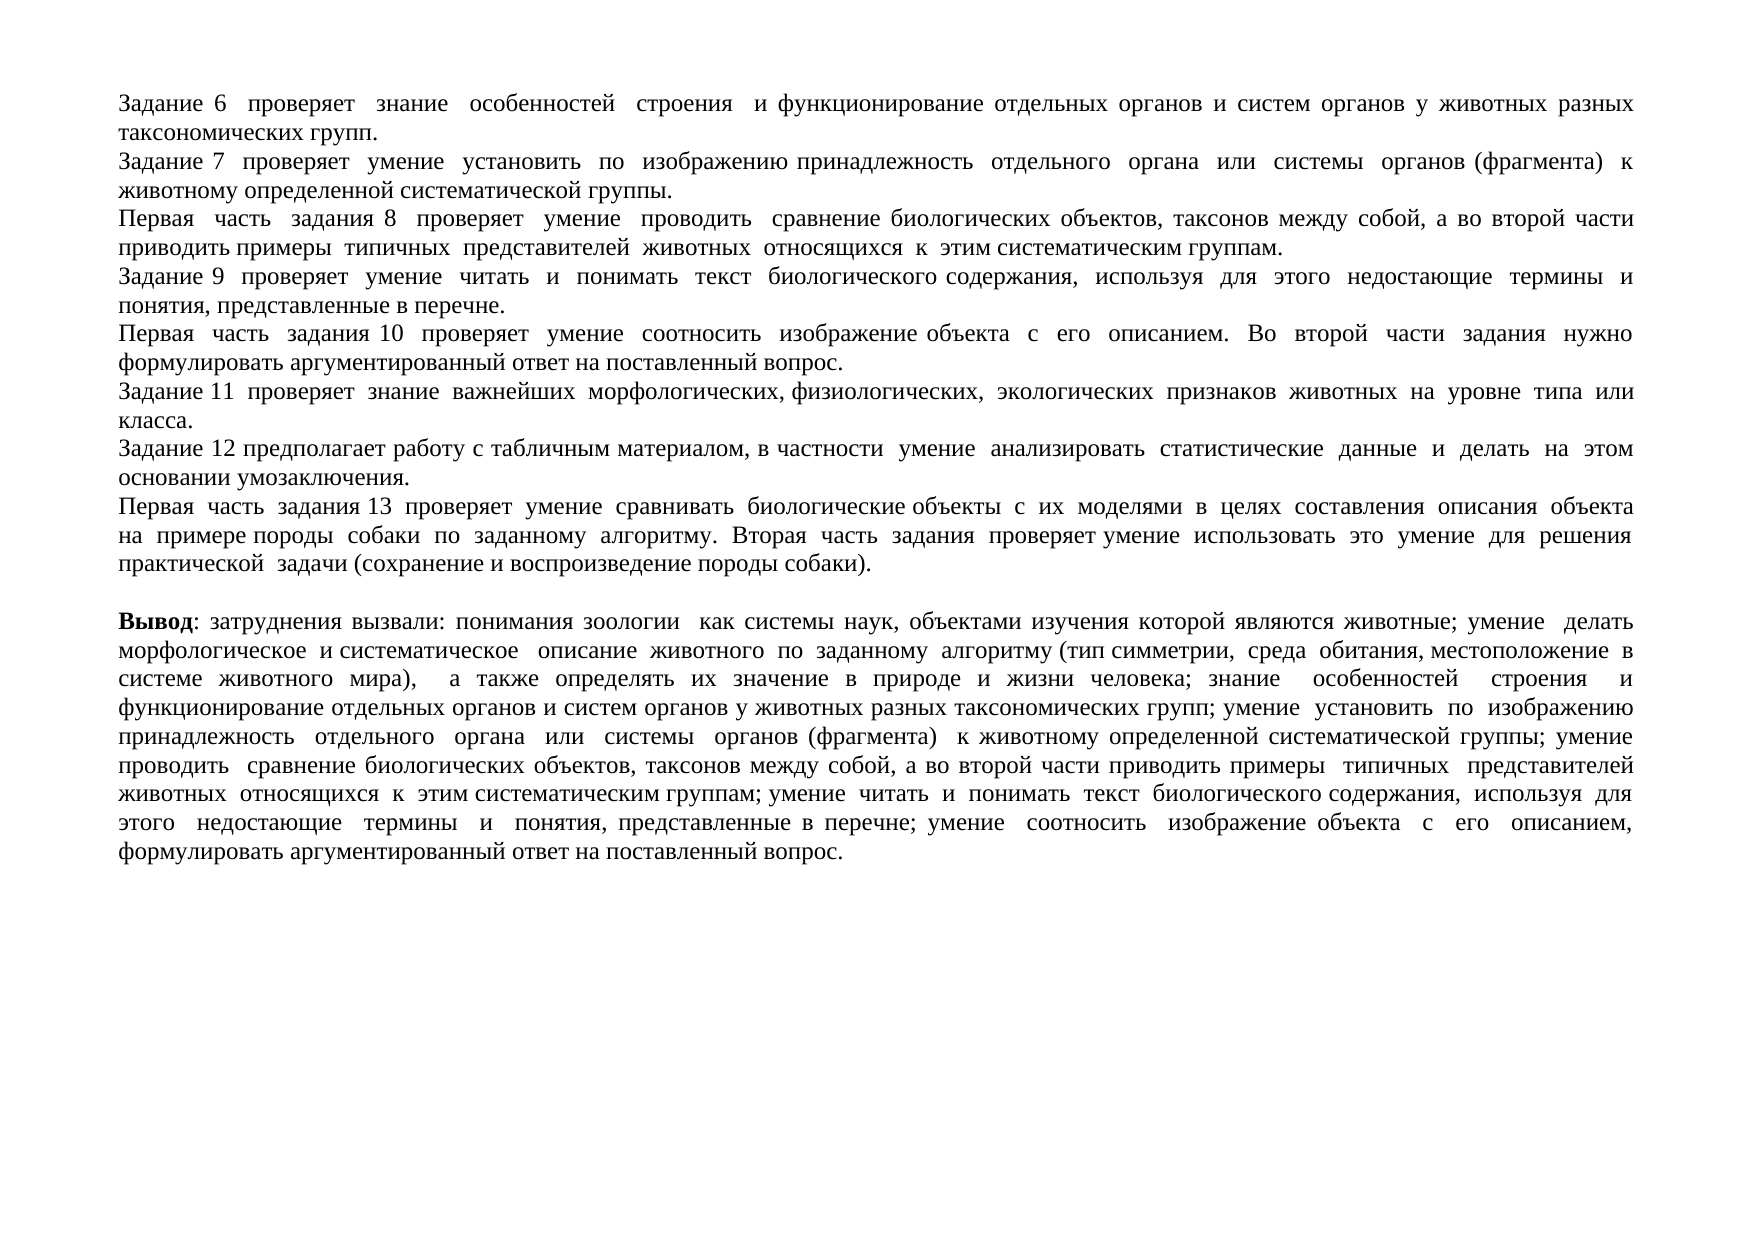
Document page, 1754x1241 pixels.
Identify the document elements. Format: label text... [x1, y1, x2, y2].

text Вывод: затруднения вызвали: понимания зоологии как системы наук, объектами изучения которой являются животные; умение делать морфологическое и систематическое описание животного по заданному алгоритму (тип симметрии, среда обитания, местоположение в системе животного мира), а также определять их значение в природе и жизни человека; знание особенностей строения и функционирование отдельных органов и систем органов у животных разных таксономических групп; умение установить по изображению принадлежность отдельного органа или системы органов (фрагмента) к животному определенной систематической группы; умение проводить сравнение биологических объектов, таксонов между собой, а во второй части приводить примеры типичных представителей животных относящихся к этим систематическим группам; умение читать и понимать текст биологического содержания, используя для этого недостающие термины и понятия, представленные в перечне; умение соотносить изображение объекта с его описанием, формулировать аргументированный ответ на поставленный вопрос. [118, 606, 1636, 865]
text Задание 11 проверяет знание важнейших морфологических, физиологических, экологических признаков животных на уровне типа или класса. [118, 376, 1636, 433]
text Первая часть задания 8 проверяет умение проводить сравнение биологических объектов, таксонов между собой, а во второй части приводить примеры типичных представителей животных относящихся к этим систематическим группам. [118, 203, 1636, 261]
text Задание 12 предполагает работу с табличным материалом, в частности умение анализировать статистические данные и делать на этом основании умозаключения. [118, 433, 1636, 491]
text Задание 9 проверяет умение читать и понимать текст биологического содержания, используя для этого недостающие термины и понятия, представленные в перечне. [118, 261, 1636, 318]
text Задание 7 проверяет умение установить по изображению принадлежность отдельного органа или системы органов (фрагмента) к животному определенной систематической группы. [118, 146, 1636, 203]
text Первая часть задания 13 проверяет умение сравнивать биологические объекты с их моделями в целях составления описания объекта на примере породы собаки по заданному алгоритму. Вторая часть задания проверяет умение использовать это умение для решения практической задачи (сохранение и воспроизведение породы собаки). [118, 491, 1636, 577]
text Задание 6 проверяет знание особенностей строения и функционирование отдельных органов и систем органов у животных разных таксономических групп. [118, 88, 1636, 146]
text Первая часть задания 10 проверяет умение соотносить изображение объекта с его описанием. Во второй части задания нужно формулировать аргументированный ответ на поставленный вопрос. [118, 318, 1636, 376]
